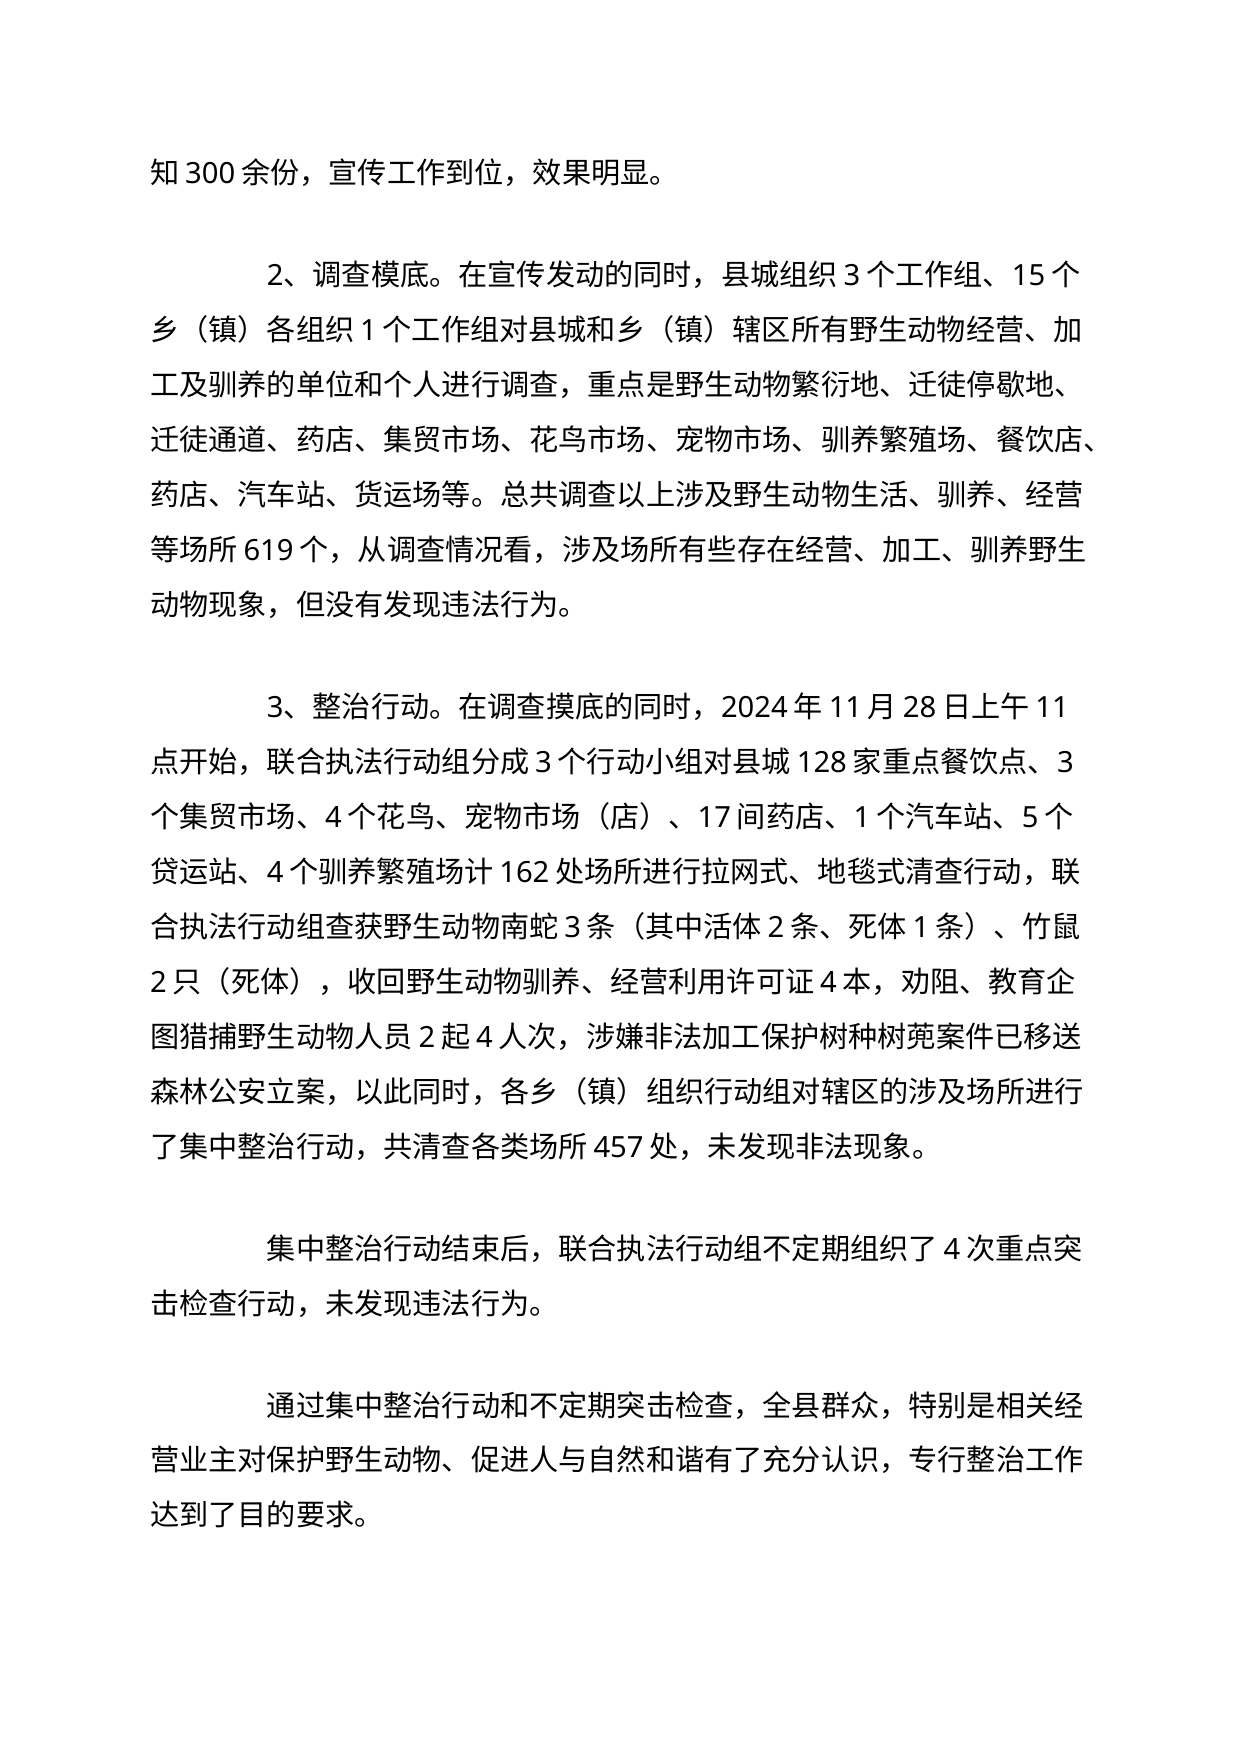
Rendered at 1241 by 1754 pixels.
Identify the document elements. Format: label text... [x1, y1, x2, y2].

text 集中整治行动结束后，联合执法行动组不定期组织了4次重点突击检查行动，未发现违法行为。 [150, 1225, 1090, 1323]
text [150, 150, 1090, 192]
text 2、调查模底。在宣传发动的同时，县城组织3个工作组、15个乡（镇）各组织1个工作组对县城和乡（镇）辖区所有野生动物经营、加工及驯养的单位和个人进行调查，重点是野生动物繁衍地、迁徒停歇地、迁徒通道、药店、集贸市场、花鸟市场、宠物市场、驯养繁殖场、餐饮店、药店、汽车站、货运场等。总共调查以上涉及野生动物生活、驯养、经营等场所619个，从调查情况看，涉及场所有些存在经营、加工、驯养野生动物现象，但没有发现违法行为。 [150, 252, 1090, 624]
text 3、整治行动。在调查摸底的同时，2024年11月28日上午11点开始，联合执法行动组分成3个行动小组对县城128家重点餐饮点、3个集贸市场、4个花鸟、宠物市场（店）、17间药店、1个汽车站、5个贷运站、4个驯养繁殖场计162处场所进行拉网式、地毯式清查行动，联合执法行动组查获野生动物南蛇3条（其中活体2条、死体1条）、竹鼠2只（死体），收回野生动物驯养、经营利用许可证4本，劝阻、教育企图猎捕野生动物人员2起4人次，涉嫌非法加工保护树种树蔸案件已移送森林公安立案，以此同时，各乡（镇）组织行动组对辖区的涉及场所进行了集中整治行动，共清查各类场所457处，未发现非法现象。 [150, 683, 1090, 1166]
text 通过集中整治行动和不定期突击检查，全县群众，特别是相关经营业主对保护野生动物、促进人与自然和谐有了充分认识，专行整治工作达到了目的要求。 [150, 1382, 1090, 1534]
